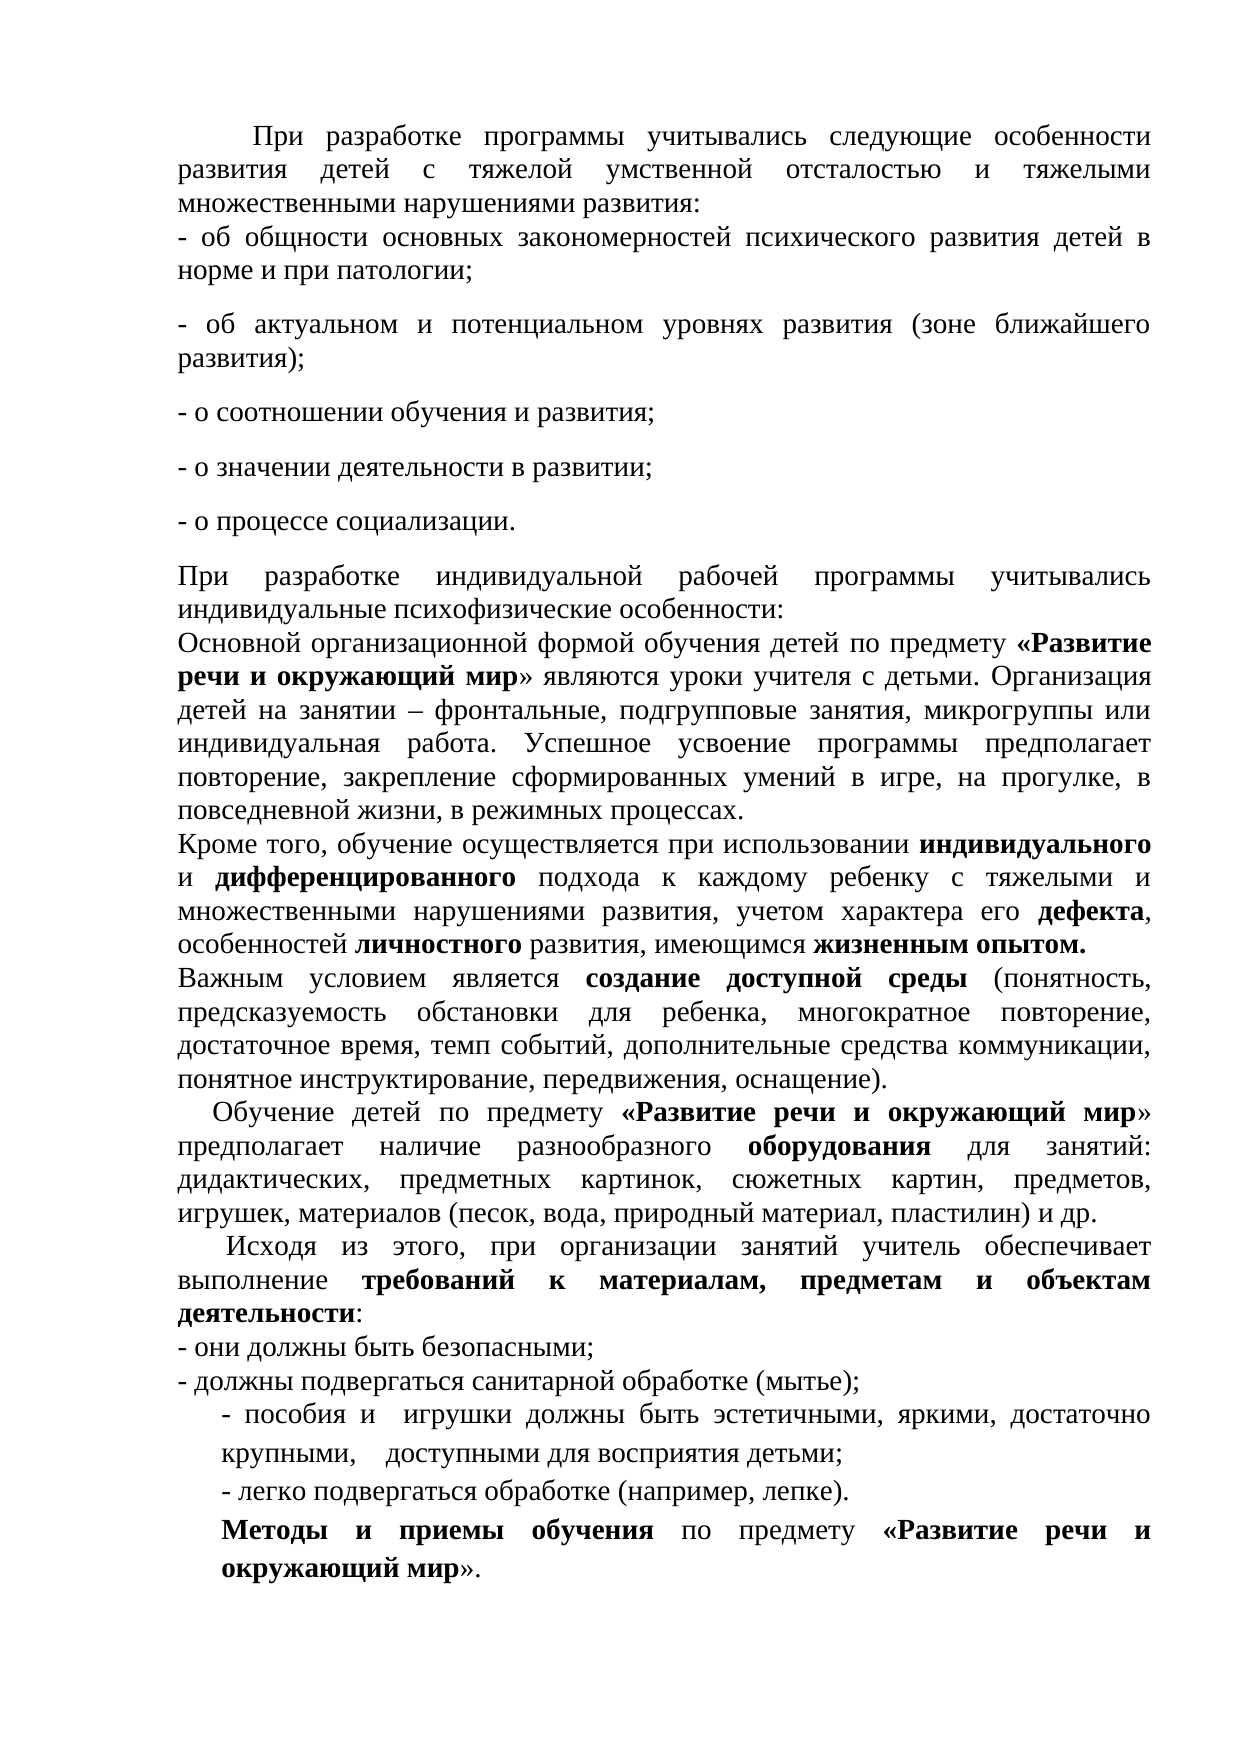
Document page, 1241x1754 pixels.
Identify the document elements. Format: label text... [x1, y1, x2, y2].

text Основной организационной формой обучения детей по предмету «Развитие речи и окружающий мир» являются уроки учителя с детьми. Организация детей на занятии – фронтальные, подгрупповые занятия, микрогруппы или индивидуальная работа. Успешное усвоение программы предполагает повторение, закрепление сформированных умений в игре, на прогулке, в повседневной жизни, в режимных процессах. [177, 625, 1152, 826]
text При разработке программы учитывались следующие особенности развития детей с тяжелой умственной отсталостью и тяжелыми множественными нарушениями развития: [177, 118, 1152, 219]
text - о соотношении обучения и развития; [177, 394, 1152, 428]
text Обучение детей по предмету «Развитие речи и окружающий мир» предполагает наличие разнообразного оборудования для занятий: дидактических, предметных картинок, сюжетных картин, предметов, игрушек, материалов (песок, вода, природный материал, пластилин) и др. [177, 1094, 1152, 1228]
text - о процессе социализации. [177, 503, 1152, 537]
text - они должны быть безопасными; [177, 1329, 1152, 1363]
list - легко подвергаться обработке (например, лепке). [221, 1473, 1152, 1507]
text - об общности основных закономерностей психического развития детей в норме и при патологии; [177, 219, 1152, 286]
text При разработке индивидуальной рабочей программы учитывались индивидуальные психофизические особенности: [177, 558, 1152, 625]
text - о значении деятельности в развитии; [177, 449, 1152, 482]
text - об актуальном и потенциальном уровнях развития (зоне ближайшего развития); [177, 307, 1152, 374]
list Методы и приемы обучения по предмету «Развитие речи и окружающий мир». [221, 1512, 1152, 1584]
list - пособия и игрушки должны быть эстетичными, яркими, достаточно крупными, доступными для восприятия детьми; [221, 1396, 1152, 1468]
text - должны подвергаться санитарной обработке (мытье); [177, 1363, 1152, 1396]
text Исходя из этого, при организации занятий учитель обеспечивает выполнение требований к материалам, предметам и объектам деятельности: [177, 1228, 1152, 1329]
text Кроме того, обучение осуществляется при использовании индивидуального и дифференцированного подхода к каждому ребенку с тяжелыми и множественными нарушениями развития, учетом характера его дефекта, особенностей личностного развития, имеющимся жизненным опытом. [177, 826, 1152, 960]
text Важным условием является создание доступной среды (понятность, предсказуемость обстановки для ребенка, многократное повторение, достаточное время, темп событий, дополнительные средства коммуникации, понятное инструктирование, передвижения, оснащение). [177, 960, 1152, 1094]
